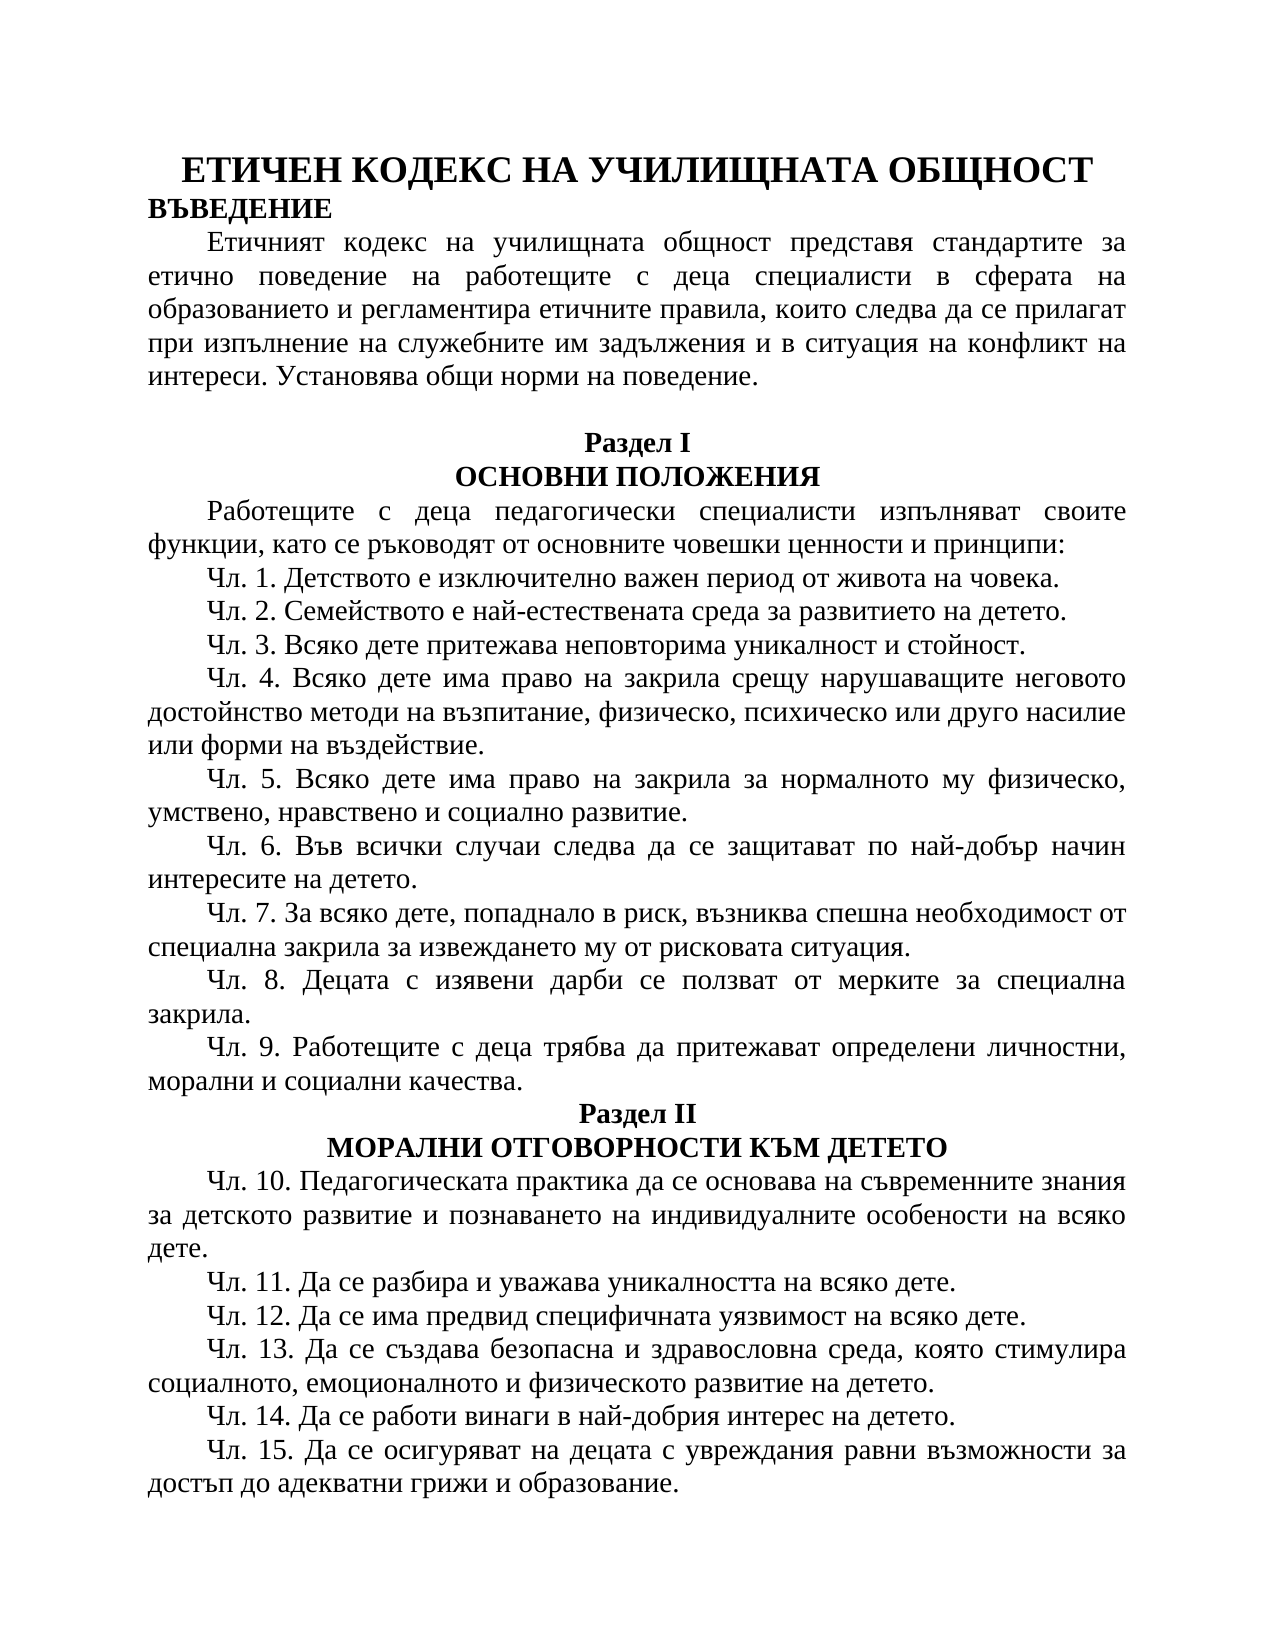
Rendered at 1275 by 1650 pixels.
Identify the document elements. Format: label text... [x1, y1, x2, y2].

text Чл. 3. Всяко дете притежава неповторима уникалност и стойност. [148, 627, 1127, 660]
text Чл. 11. Да се разбира и уважава уникалността на всяко дете. [148, 1264, 1127, 1298]
text Чл. 15. Да се осигуряват на децата с увреждания равни възможности за достъп до адекватни грижи и образование. [148, 1432, 1127, 1499]
text Чл. 10. Педагогическата практика да се основава на съвременните знания за детското развитие и познаването на индивидуалните особености на всяко дете. [148, 1163, 1127, 1264]
text Чл. 5. Всяко дете има право на закрила за нормалното му физическо, умствено, нравствено и социално развитие. [148, 761, 1127, 828]
text ЕТИЧЕН КОДЕКС НА УЧИЛИЩНАТА ОБЩНОСТ [148, 148, 1127, 191]
text Раздел ІІ [148, 1096, 1127, 1130]
text МОРАЛНИ ОТГОВОРНОСТИ КЪМ ДЕТЕТО [148, 1130, 1127, 1163]
text Чл. 1. Детството е изключително важен период от живота на човека. [148, 560, 1127, 593]
text Чл. 8. Децата с изявени дарби се ползват от мерките за специална закрила. [148, 962, 1127, 1029]
text ВЪВЕДЕНИЕ [148, 191, 1127, 224]
text Чл. 4. Всяко дете има право на закрила срещу нарушаващите неговото достойнство методи на възпитание, физическо, психическо или друго насилие или форми на въздействие. [148, 660, 1127, 761]
text Чл. 9. Работещите с деца трябва да притежават определени личностни, морални и социални качества. [148, 1029, 1127, 1096]
text Чл. 14. Да се работи винаги в най-добрия интерес на детето. [148, 1398, 1127, 1432]
text Раздел I [148, 426, 1127, 459]
text Етичният кодекс на училищната общност представя стандартите за етично поведение на работещите с деца специалисти в сферата на образованието и регламентира етичните правила, които следва да се прилагат при изпълнение на служебните им задължения и в ситуация на конфликт на интереси. Установява общи норми на поведение. [148, 224, 1127, 392]
text Чл. 13. Да се създава безопасна и здравословна среда, която стимулира социалното, емоционалното и физическото развитие на детето. [148, 1331, 1127, 1398]
text ОСНОВНИ ПОЛОЖЕНИЯ [148, 459, 1127, 493]
text Чл. 6. Във всички случаи следва да се защитават по най-добър начин интересите на детето. [148, 828, 1127, 895]
text Чл. 12. Да се има предвид специфичната уязвимост на всяко дете. [148, 1298, 1127, 1331]
text Работещите с деца педагогически специалисти изпълняват своите функции, като се ръководят от основните човешки ценности и принципи: [148, 493, 1127, 560]
text Чл. 2. Семейството е най-естествената среда за развитието на детето. [148, 593, 1127, 627]
text Чл. 7. За всяко дете, попаднало в риск, възниква спешна необходимост от специална закрила за извеждането му от рисковата ситуация. [148, 895, 1127, 962]
